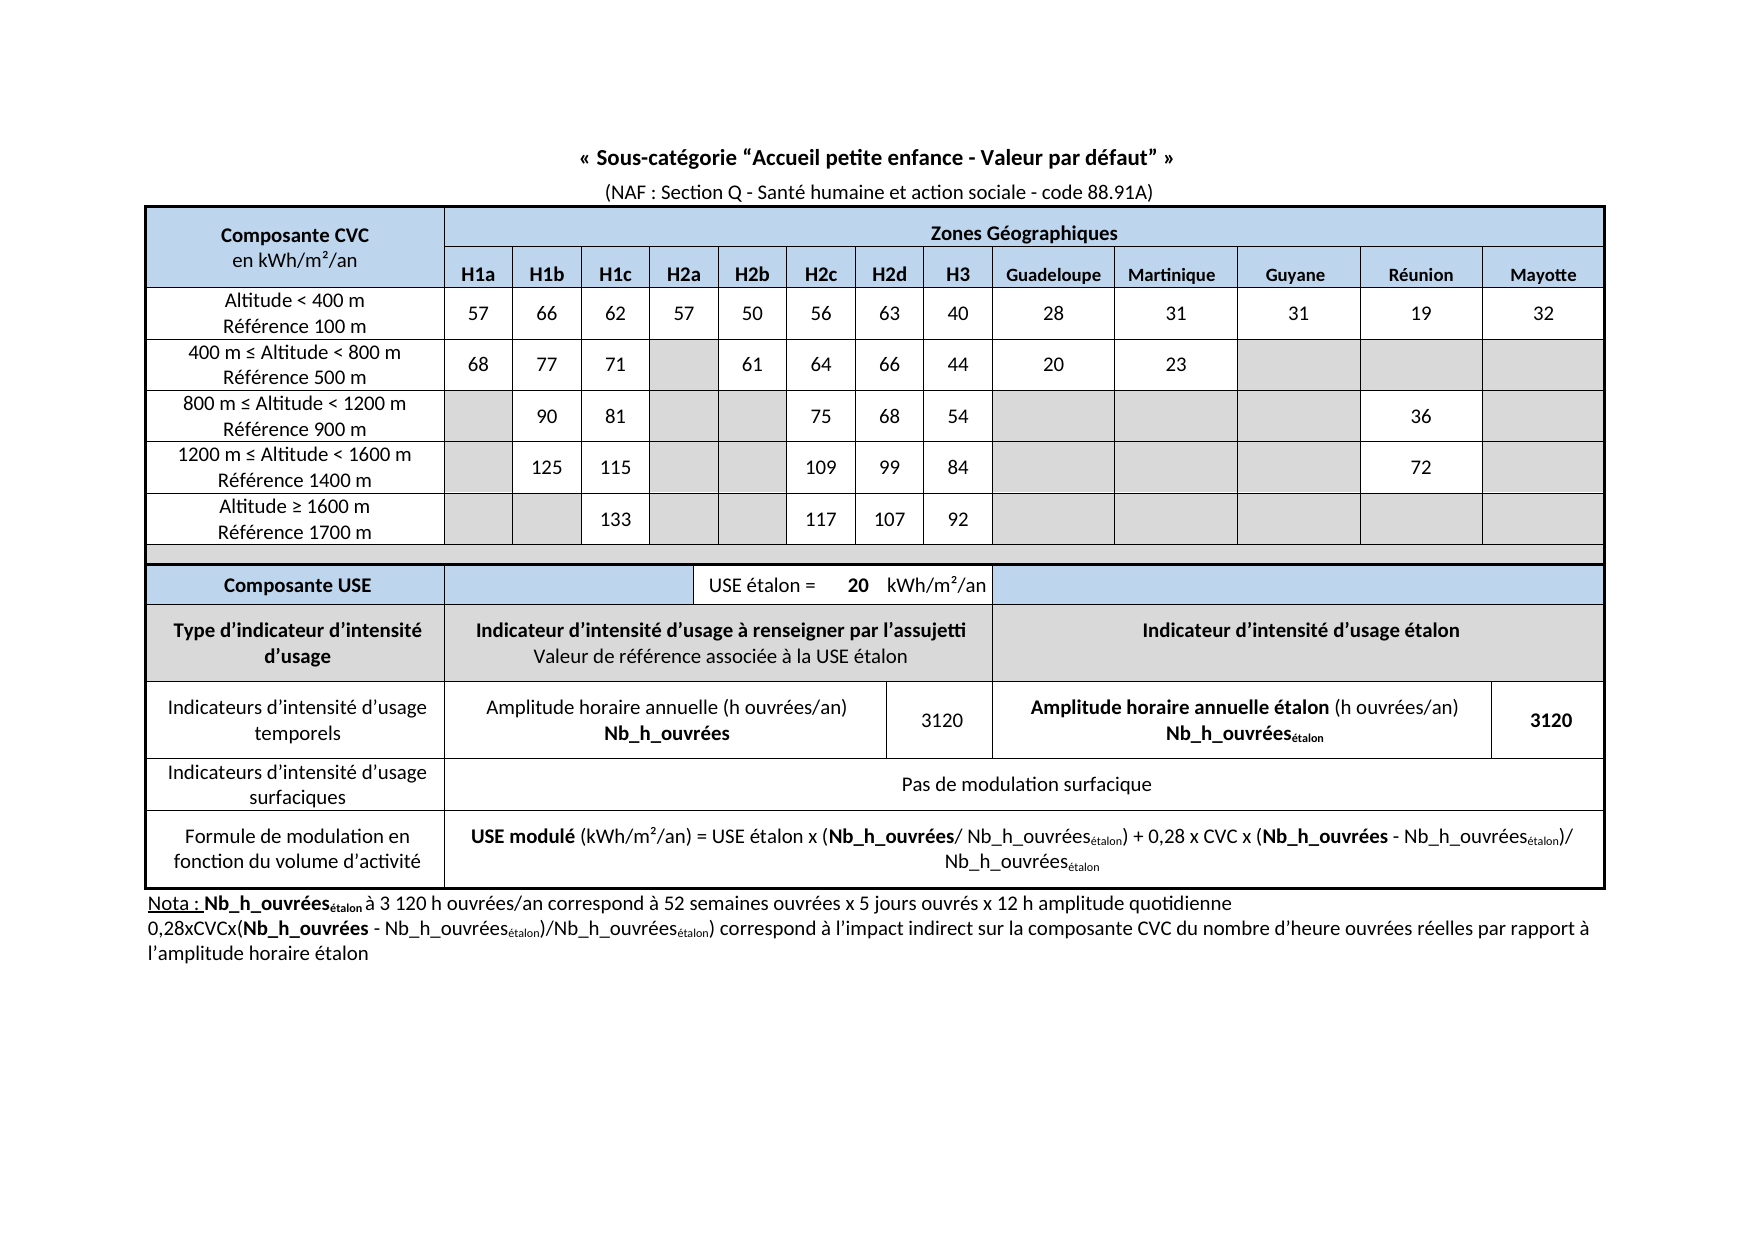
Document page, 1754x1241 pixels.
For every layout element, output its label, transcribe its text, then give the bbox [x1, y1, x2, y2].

text Nota : Nb_h_ouvréesétalon à 3 120 h ouvrées/an correspond à 52 semaines ouvrées x 5 jours ouvrés x 12 h amplitude quotidienne [148, 890, 1607, 915]
table_cell 109 [787, 442, 855, 492]
table_cell H2c [787, 247, 855, 287]
table_cell 56 [787, 288, 855, 338]
table_cell 117 [787, 494, 855, 544]
table_cell 68 [445, 340, 512, 390]
table_cell 92 [924, 494, 992, 544]
table_cell Composante USE [147, 566, 444, 604]
table_cell 36 [1361, 391, 1482, 441]
table_cell [513, 494, 581, 544]
table_cell 75 [787, 391, 855, 441]
table_cell 77 [513, 340, 581, 390]
table_cell Guadeloupe [993, 247, 1114, 287]
table_cell H1c [582, 247, 649, 287]
table_cell 63 [856, 288, 923, 338]
table_cell 66 [856, 340, 923, 390]
table_cell [1483, 494, 1603, 544]
table_cell 99 [856, 442, 923, 492]
table_cell [650, 494, 718, 544]
table_cell 90 [513, 391, 581, 441]
table_cell 57 [650, 288, 718, 338]
table_cell H2d [856, 247, 923, 287]
table_cell [445, 391, 512, 441]
table_cell [1115, 442, 1237, 492]
table_cell Réunion [1361, 247, 1482, 287]
table_cell [445, 442, 512, 492]
table_cell 62 [582, 288, 649, 338]
table_cell 20 [825, 566, 886, 604]
table_cell 64 [787, 340, 855, 390]
table_cell [1115, 494, 1237, 544]
table_cell Amplitude horaire annuelle (h ouvrées/an) Nb_h_ouvrées [445, 682, 886, 758]
table_cell 3120 [1492, 682, 1603, 758]
table_cell USE étalon = [694, 566, 825, 604]
table_cell 84 [924, 442, 992, 492]
table_cell [1238, 340, 1360, 390]
table_cell [1361, 494, 1482, 544]
table_cell Pas de modulation surfacique [445, 759, 1603, 810]
table_cell Indicateur d’intensité d’usage à renseigner par l’assujetti Valeur de référence associée à la USE étalon [445, 605, 992, 681]
text « Sous-catégorie “Accueil petite enfance - Valeur par défaut” » [148, 143, 1606, 171]
table_cell [993, 494, 1114, 544]
table_cell 400 m ≤ Altitude < 800 m Référence 500 m [147, 340, 444, 390]
table_cell H1a [445, 247, 512, 287]
table_cell Formule de modulation en fonction du volume d’activité [147, 811, 444, 887]
table_cell 40 [924, 288, 992, 338]
table_cell 125 [513, 442, 581, 492]
table_cell 66 [513, 288, 581, 338]
table_cell [1483, 442, 1603, 492]
table_cell Martinique [1115, 247, 1237, 287]
table_cell [993, 566, 1603, 604]
table_cell 23 [1115, 340, 1237, 390]
table_cell 133 [582, 494, 649, 544]
table_cell H3 [924, 247, 992, 287]
table_cell 107 [856, 494, 923, 544]
text (NAF : Section Q - Santé humaine et action sociale - code 88.91A) [148, 179, 1606, 205]
table_cell [1238, 442, 1360, 492]
table_cell 31 [1238, 288, 1360, 338]
table_cell 3120 [887, 682, 992, 758]
table_cell 31 [1115, 288, 1237, 338]
table_cell [445, 566, 693, 604]
table_cell USE modulé (kWh/m²/an) = USE étalon x (Nb_h_ouvrées/ Nb_h_ouvréesétalon) + 0,28 x CVC x (Nb_h_ouvrées - Nb_h_ouvréesétalon)/ Nb_h_ouvréesétalon [445, 811, 1603, 887]
table_cell Amplitude horaire annuelle étalon (h ouvrées/an) Nb_h_ouvréesétalon [993, 682, 1491, 758]
table_cell 71 [582, 340, 649, 390]
table_cell 115 [582, 442, 649, 492]
table_cell [1361, 340, 1482, 390]
table_cell [650, 340, 718, 390]
table_cell 81 [582, 391, 649, 441]
table_cell [993, 391, 1114, 441]
table_cell 44 [924, 340, 992, 390]
table_cell kWh/m²/an [886, 566, 992, 604]
table_cell [445, 494, 512, 544]
text 0,28xCVCx(Nb_h_ouvrées - Nb_h_ouvréesétalon)/Nb_h_ouvréesétalon) correspond à l’impact indirect sur la composante CVC du nombre d’heure ouvrées réelles par rapport à l’amplitude horaire étalon [148, 915, 1607, 966]
table_cell [1238, 494, 1360, 544]
table_header Zones Géographiques [445, 208, 1603, 246]
table_cell Guyane [1238, 247, 1360, 287]
table_cell [1115, 391, 1237, 441]
table_cell [650, 391, 718, 441]
table_cell 19 [1361, 288, 1482, 338]
table_cell 1200 m ≤ Altitude < 1600 m Référence 1400 m [147, 442, 444, 492]
table_cell [719, 391, 786, 441]
table_cell [719, 442, 786, 492]
table_cell 61 [719, 340, 786, 390]
table_cell H2a [650, 247, 718, 287]
table_header Composante CVC en kWh/m²/an [147, 208, 444, 287]
table_cell 28 [993, 288, 1114, 338]
table_cell 800 m ≤ Altitude < 1200 m Référence 900 m [147, 391, 444, 441]
table_cell Indicateur d’intensité d’usage étalon [993, 605, 1603, 681]
table_cell 20 [993, 340, 1114, 390]
table_cell 54 [924, 391, 992, 441]
table_cell 57 [445, 288, 512, 338]
table_cell Mayotte [1483, 247, 1603, 287]
table_cell 72 [1361, 442, 1482, 492]
table_cell [719, 494, 786, 544]
table_cell Indicateurs d’intensité d’usage surfaciques [147, 759, 444, 810]
table_cell [650, 442, 718, 492]
table_cell Altitude < 400 m Référence 100 m [147, 288, 444, 338]
table_cell [1238, 391, 1360, 441]
table_cell [1483, 340, 1603, 390]
table_cell H1b [513, 247, 581, 287]
table_cell 32 [1483, 288, 1603, 338]
table_cell Indicateurs d’intensité d’usage temporels [147, 682, 444, 758]
table_cell [1483, 391, 1603, 441]
table_cell [993, 442, 1114, 492]
table_cell Altitude ≥ 1600 m Référence 1700 m [147, 494, 444, 544]
table_cell Type d’indicateur d’intensité d’usage [147, 605, 444, 681]
table_cell [147, 545, 1603, 563]
table_cell 50 [719, 288, 786, 338]
table_cell H2b [719, 247, 786, 287]
table_cell 68 [856, 391, 923, 441]
